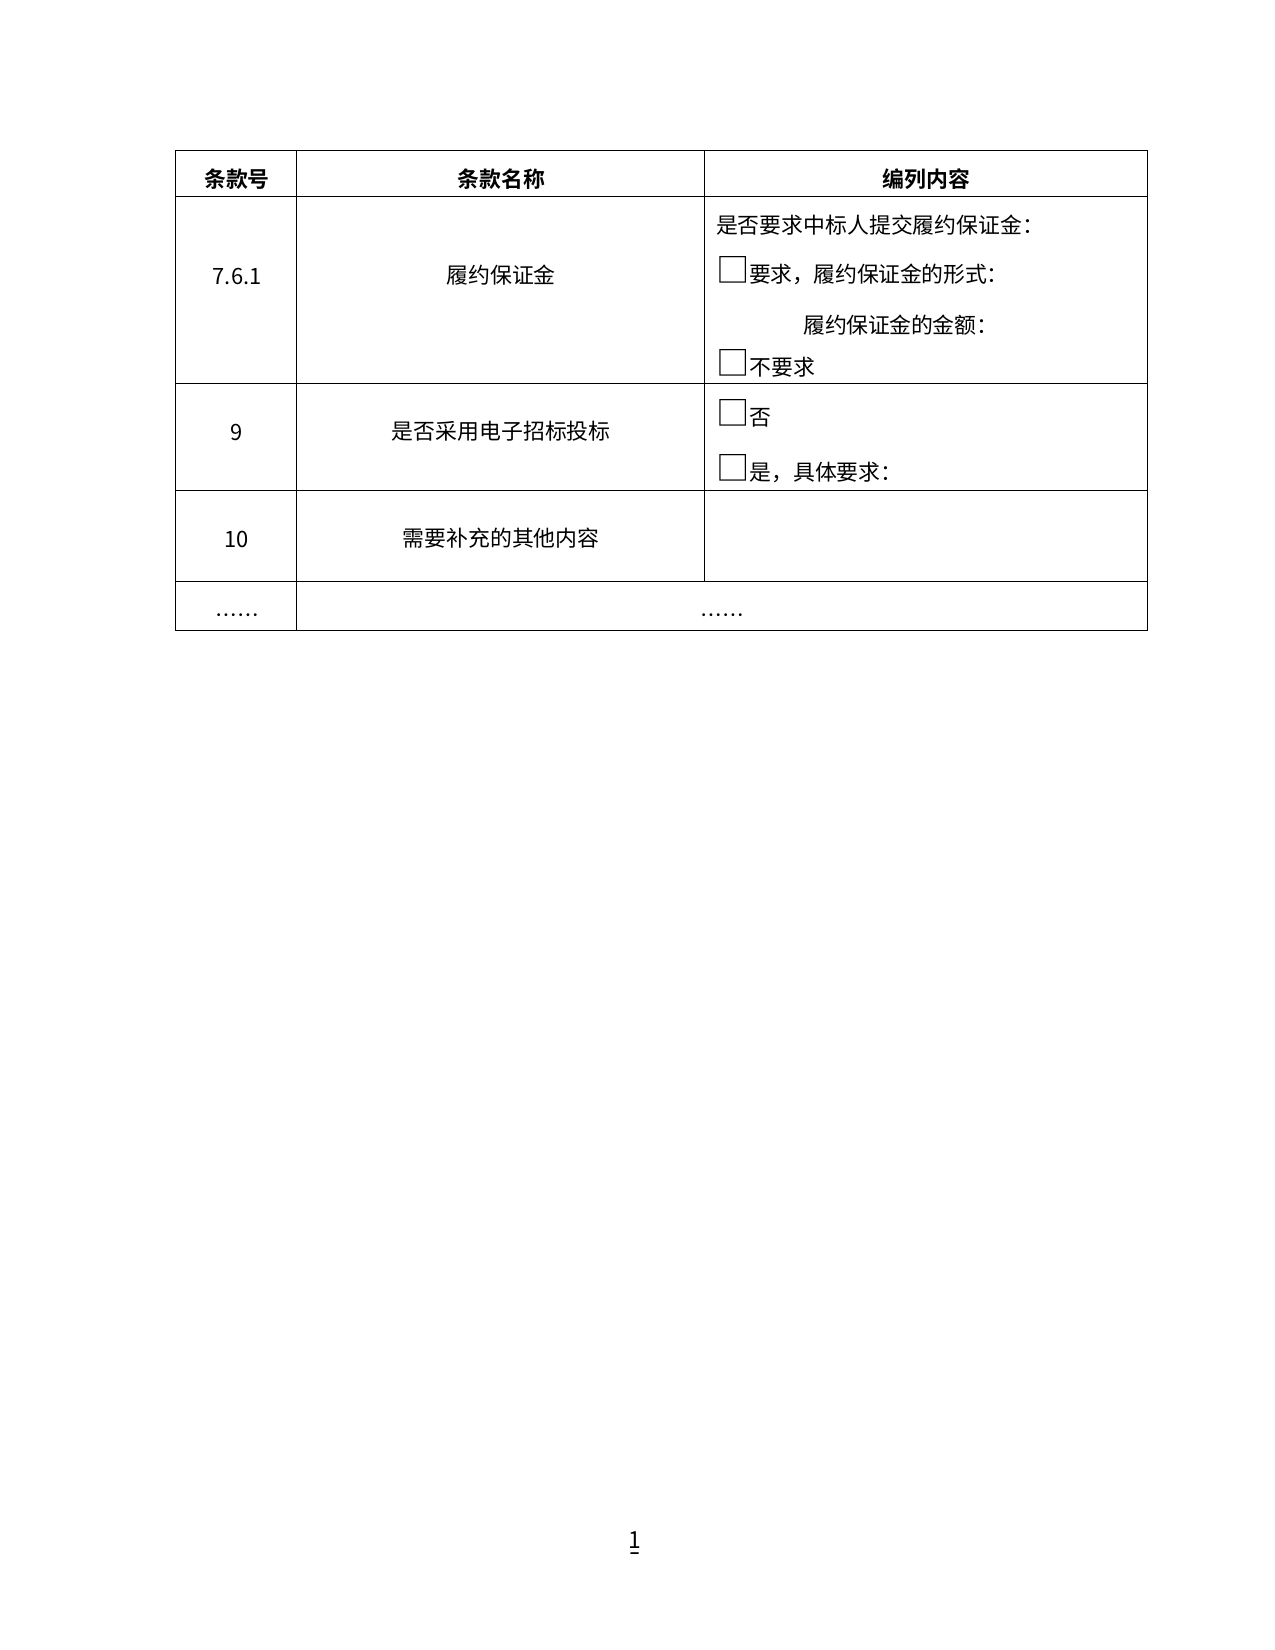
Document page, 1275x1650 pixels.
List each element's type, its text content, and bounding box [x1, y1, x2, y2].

table_cell 9 [176, 384, 296, 489]
table_cell 需要补充的其他内容 [297, 491, 704, 581]
table_cell 10 [176, 491, 296, 581]
table_cell 是否要求中标人提交履约保证金： □要求，履约保证金的形式： 履约保证金的金额： □不要求 [705, 197, 1147, 383]
table_cell …… [297, 582, 1147, 630]
table_header 条款号 [176, 151, 296, 196]
table_cell □否 □是，具体要求： [705, 384, 1147, 489]
table_header 条款名称 [297, 151, 704, 196]
table_cell 履约保证金 [297, 197, 704, 383]
table_cell [705, 491, 1147, 581]
table_cell 是否采用电子招标投标 [297, 384, 704, 489]
table_cell 7.6.1 [176, 197, 296, 383]
table_header 编列内容 [705, 151, 1147, 196]
table_cell …… [176, 582, 296, 630]
